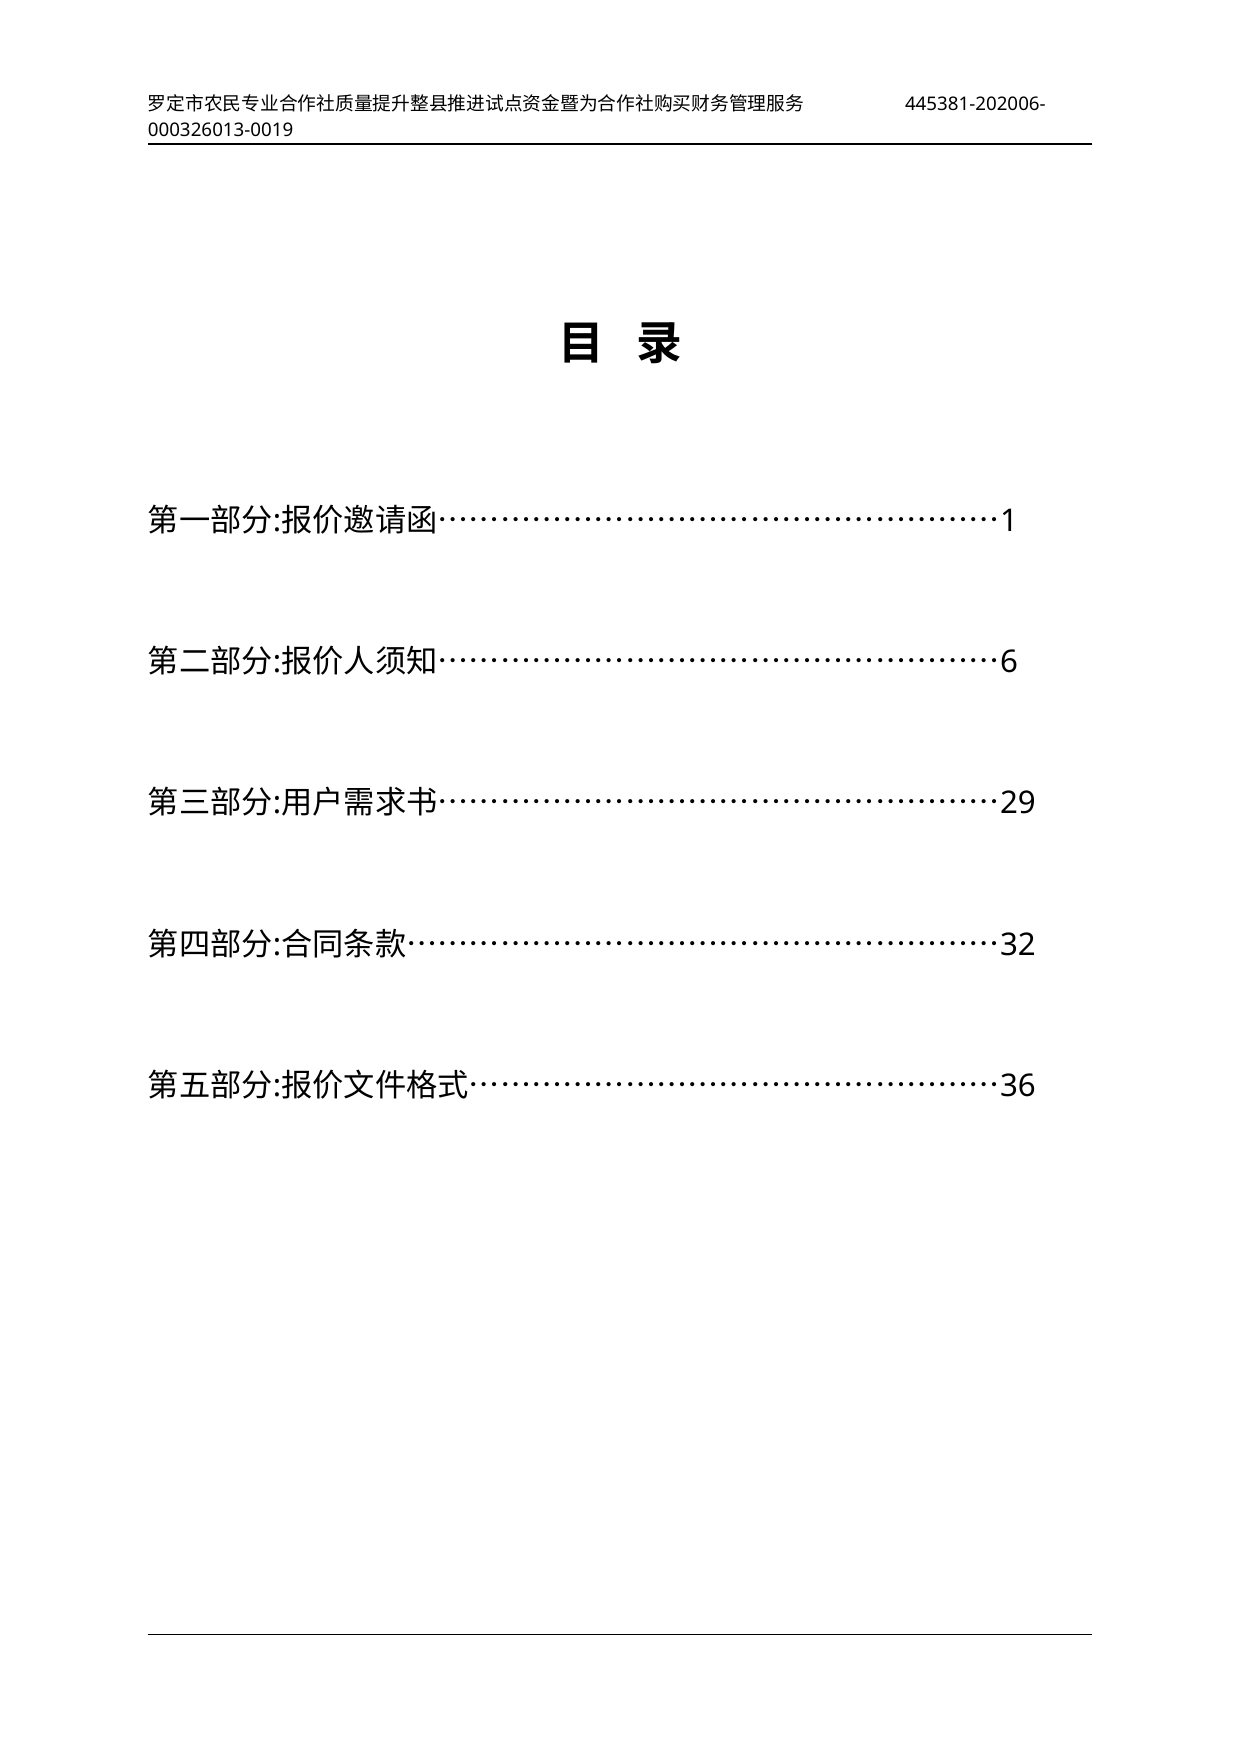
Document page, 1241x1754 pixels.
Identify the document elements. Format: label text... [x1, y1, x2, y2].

text 目 录 [148, 291, 1092, 388]
text 第三部分:用户需求书………………………………………………29 [148, 768, 1092, 833]
text 第一部分:报价邀请函………………………………………………1 [148, 485, 1092, 550]
text 第四部分:合同条款…………………………………………………32 [148, 909, 1092, 974]
text 第五部分:报价文件格式……………………………………………36 [148, 1051, 1092, 1116]
text 第二部分:报价人须知………………………………………………6 [148, 626, 1092, 691]
